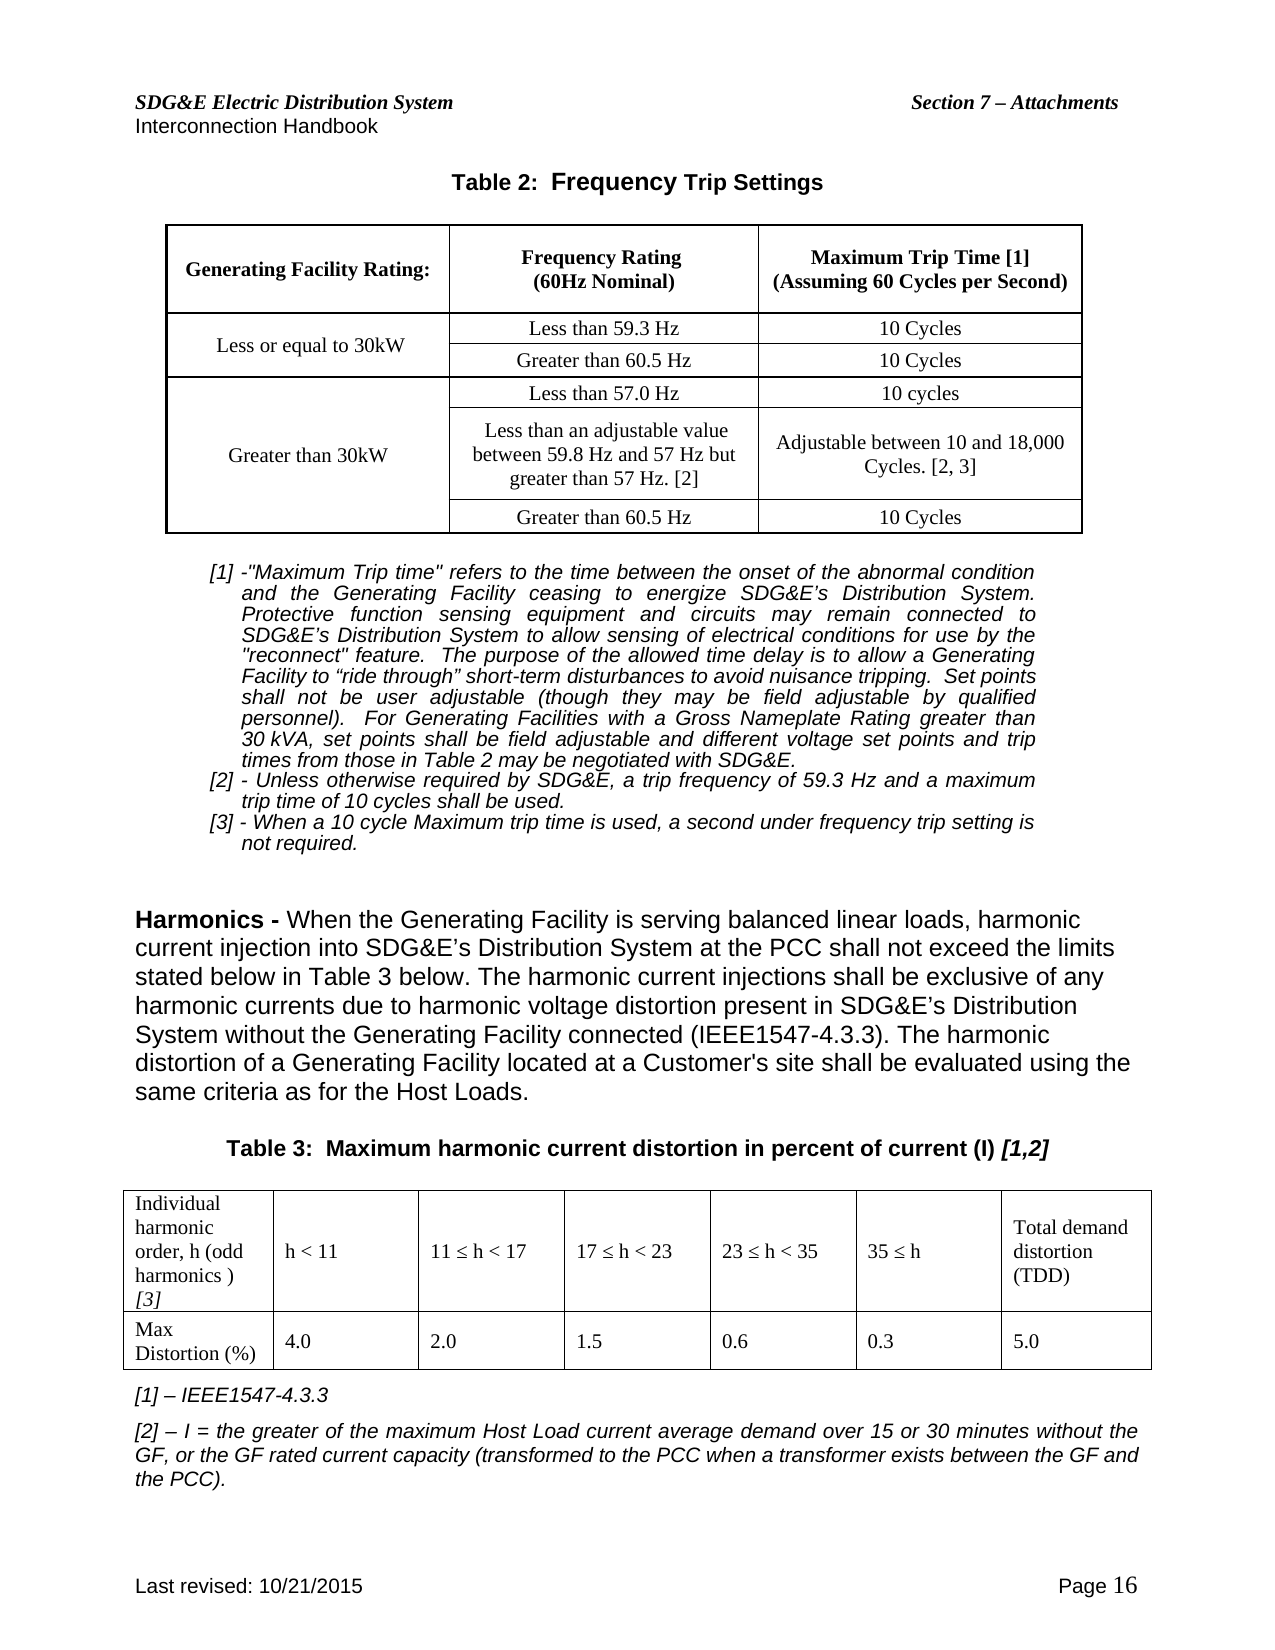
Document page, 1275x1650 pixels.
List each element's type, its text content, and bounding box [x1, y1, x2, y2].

table_cell 1.5 [565, 1312, 710, 1369]
table_cell 5.0 [1002, 1312, 1151, 1369]
text [1] – IEEE1547-4.3.3 [135, 1383, 1140, 1407]
text Table 3: Maximum harmonic current distortion in percent of current (I) [1,2] [135, 1134, 1140, 1161]
table_header h < 11 [274, 1191, 418, 1311]
table_cell 0.6 [711, 1312, 856, 1369]
table_header Generating Facility Rating: [168, 226, 449, 312]
text Harmonics - When the Generating Facility is serving balanced linear loads, harmonic current injection into SDG&E’s Distribution System at the PCC shall not exceed the limits stated below in Table 3 below. The harmonic current injections shall be exclusive of any harmonic currents due to harmonic voltage distortion present in SDG&E’s Distribution System without the Generating Facility connected (IEEE1547-4.3.3). The harmonic distortion of a Generating Facility located at a Customer's site shall be evaluated using the same criteria as for the Host Loads. [135, 904, 1140, 1106]
table_header Maximum Trip Time [1] (Assuming 60 Cycles per Second) [759, 226, 1081, 312]
table_cell Max Distortion (%) [124, 1312, 273, 1369]
table_header 35 ≤ h [857, 1191, 1001, 1311]
text [2] - Unless otherwise required by SDG&E, a trip frequency of 59.3 Hz and a maximum trip time of 10 cycles shall be used. [210, 771, 1037, 813]
text [3] - When a 10 cycle Maximum trip time is used, a second under frequency trip setting is not required. [210, 813, 1037, 854]
table_cell Adjustable between 10 and 18,000 Cycles. [2, 3] [759, 408, 1081, 499]
table_cell 10 Cycles [759, 344, 1081, 376]
table_cell Less than 57.0 Hz [450, 378, 758, 407]
table_cell Less or equal to 30kW [168, 314, 449, 376]
table_cell 0.3 [857, 1312, 1001, 1369]
table_cell 4.0 [274, 1312, 418, 1369]
text [1] -"Maximum Trip time" refers to the time between the onset of the abnormal condition and the Generating Facility ceasing to energize SDG&E’s Distribution System. Protective function sensing equipment and circuits may remain connected to SDG&E’s Distribution System to allow sensing of electrical conditions for use by the "reconnect" feature. The purpose of the allowed time delay is to allow a Generating Facility to “ride through” short-term disturbances to avoid nuisance tripping. Set points shall not be user adjustable (though they may be field adjustable by qualified personnel). For Generating Facilities with a Gross Nameplate Rating greater than 30 kVA, set points shall be field adjustable and different voltage set points and trip times from those in Table 2 may be negotiated with SDG&E. [210, 563, 1037, 771]
table_header 11 ≤ h < 17 [419, 1191, 564, 1311]
table_cell Greater than 60.5 Hz [450, 344, 758, 376]
table_cell 10 Cycles [759, 500, 1081, 532]
table_cell 10 Cycles [759, 314, 1081, 343]
table_header Frequency Rating (60Hz Nominal) [450, 226, 758, 312]
table_cell Less than 59.3 Hz [450, 314, 758, 343]
table_header 17 ≤ h < 23 [565, 1191, 710, 1311]
text Table 2: Frequency Trip Settings [135, 167, 1140, 196]
table_cell 2.0 [419, 1312, 564, 1369]
table_header 23 ≤ h < 35 [711, 1191, 856, 1311]
table_cell Greater than 30kW [168, 378, 449, 532]
table_header Individual harmonic order, h (odd harmonics ) [3] [124, 1191, 273, 1311]
table_cell Less than an adjustable value between 59.8 Hz and 57 Hz but greater than 57 Hz. [2] [450, 408, 758, 499]
table_header Total demand distortion (TDD) [1002, 1191, 1151, 1311]
table_cell Greater than 60.5 Hz [450, 500, 758, 532]
table_cell 10 cycles [759, 378, 1081, 407]
text [2] – I = the greater of the maximum Host Load current average demand over 15 or 30 minutes without the GF, or the GF rated current capacity (transformed to the PCC when a transformer exists between the GF and the PCC). [135, 1419, 1140, 1491]
